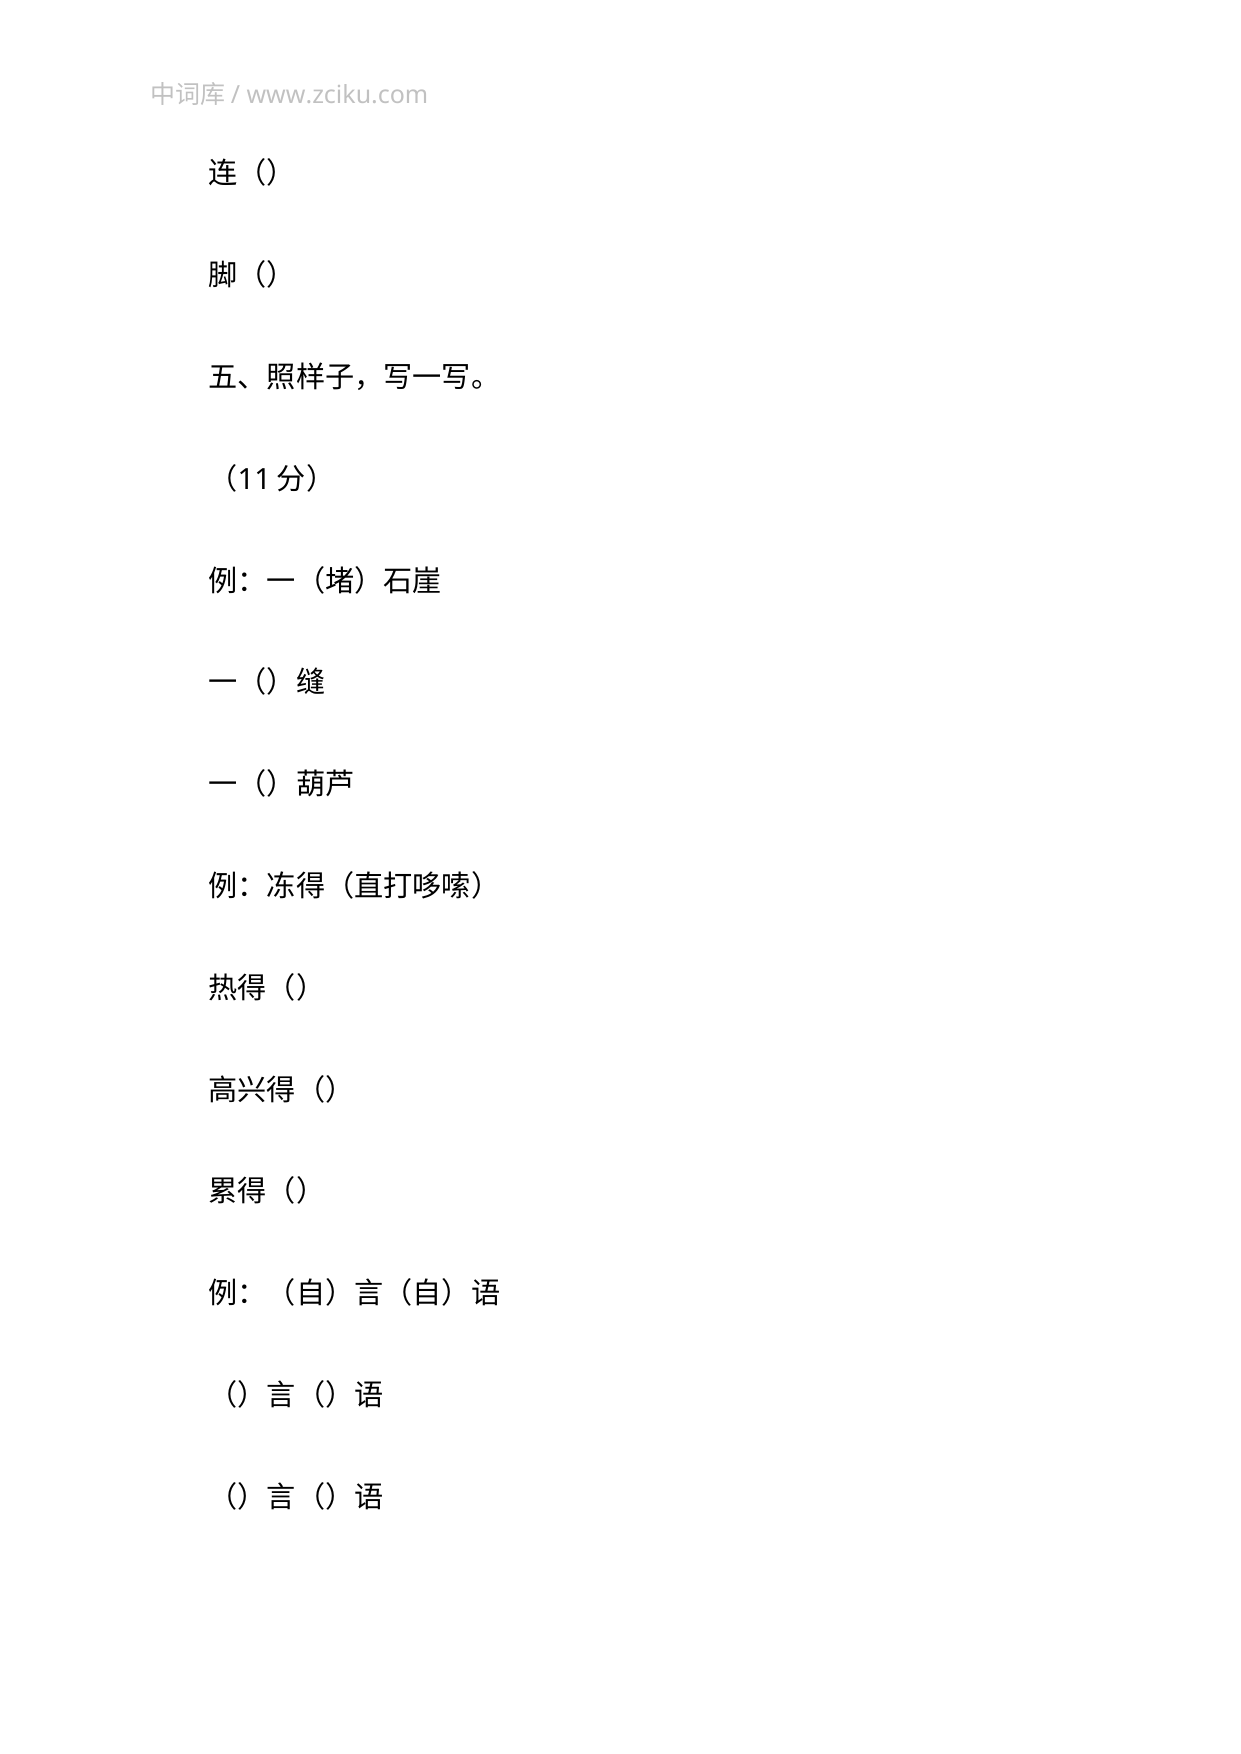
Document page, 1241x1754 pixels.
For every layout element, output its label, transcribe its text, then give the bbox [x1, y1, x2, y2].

text 热得（） [150, 964, 1090, 1007]
text 脚（） [150, 252, 1090, 294]
text 例：一（堵）石崖 [150, 557, 1090, 599]
text （）言（）语 [150, 1473, 1090, 1516]
text 一（）缝 [150, 659, 1090, 701]
text 高兴得（） [150, 1066, 1090, 1108]
text 一（）葫芦 [150, 761, 1090, 803]
text 五、照样子，写一写。 [150, 353, 1090, 396]
text 例：冻得（直打哆嗦） [150, 863, 1090, 905]
text （）言（）语 [150, 1371, 1090, 1414]
text 累得（） [150, 1168, 1090, 1210]
text 连（） [150, 150, 1090, 192]
text 例：（自）言（自）语 [150, 1270, 1090, 1312]
text （11分） [150, 455, 1090, 498]
